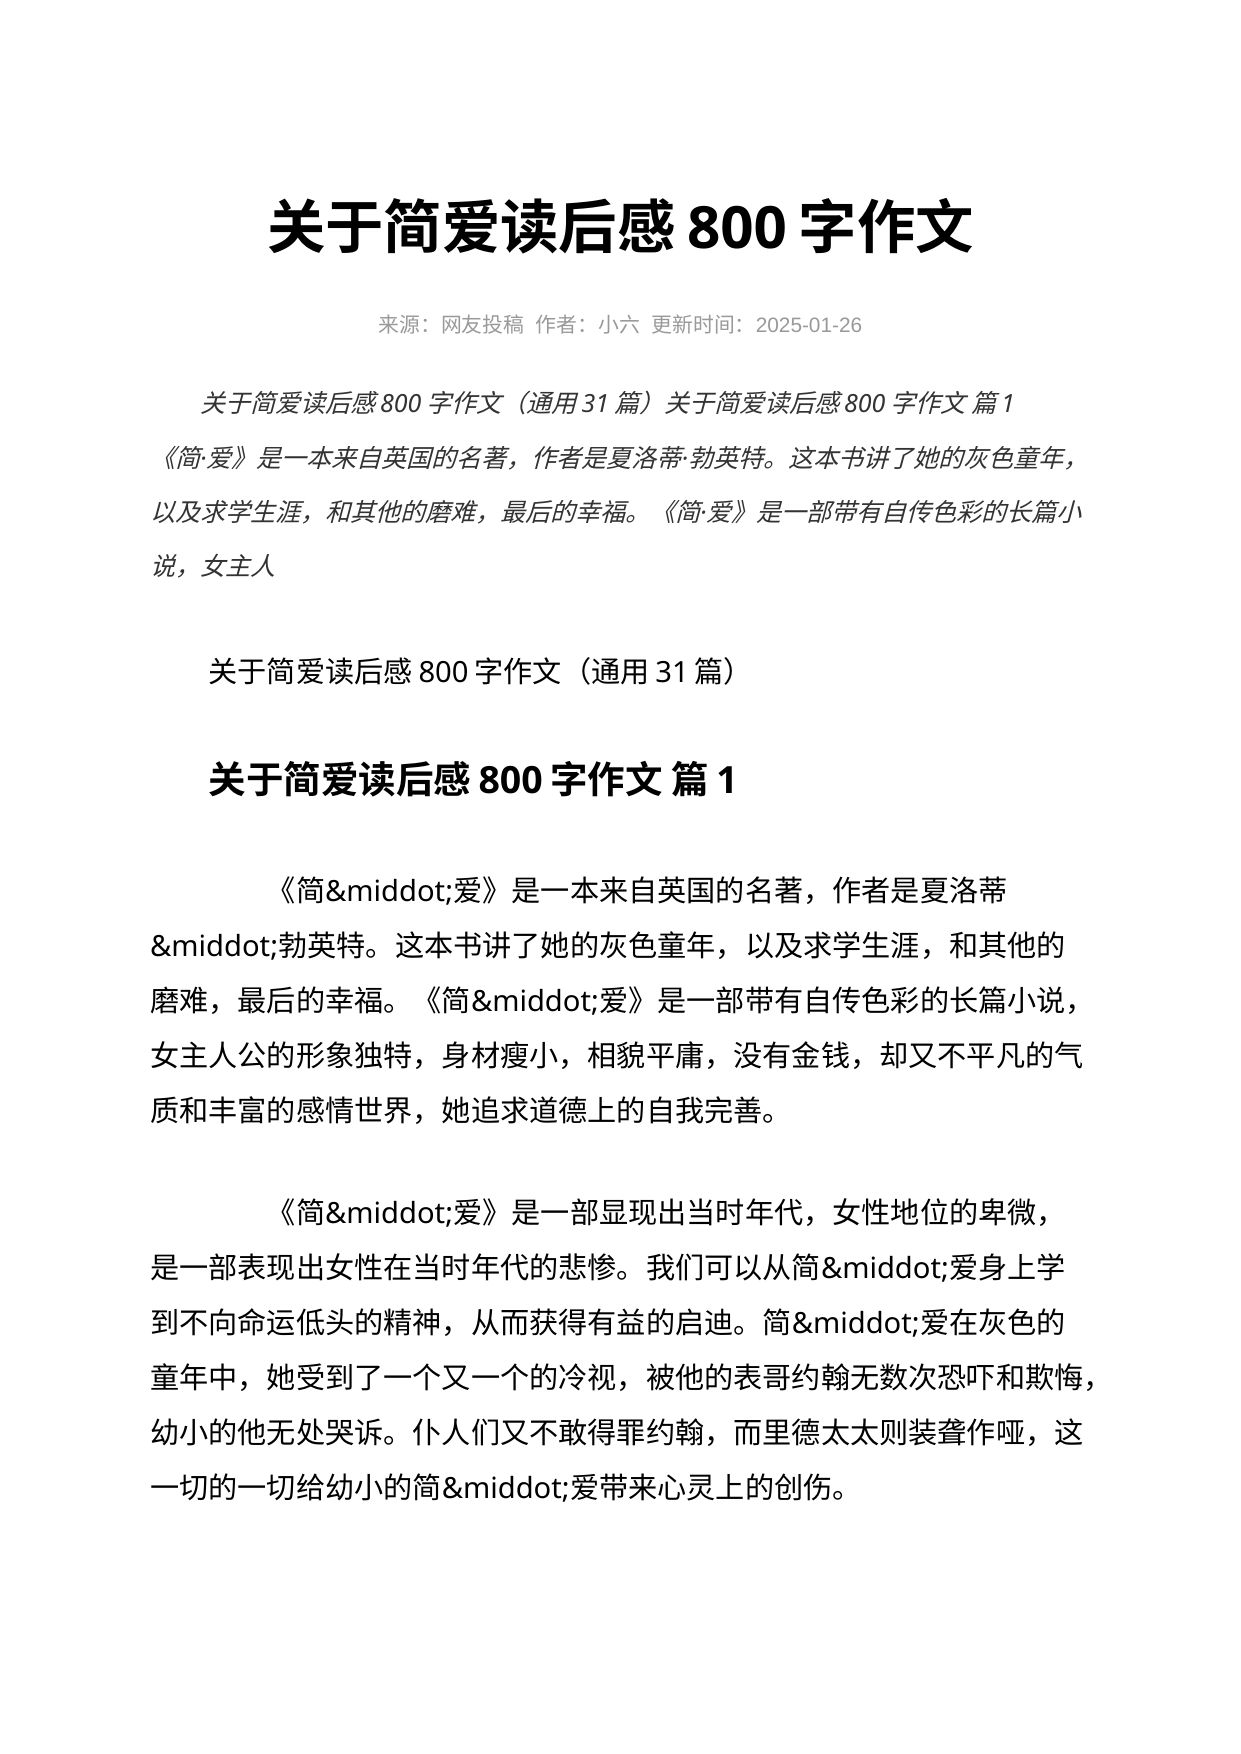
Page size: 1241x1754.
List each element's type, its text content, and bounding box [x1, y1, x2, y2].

text 关于简爱读后感800字作文 篇1 [150, 750, 1090, 804]
text 《简&middot;爱》是一本来自英国的名著，作者是夏洛蒂&middot;勃英特。这本书讲了她的灰色童年，以及求学生涯，和其他的磨难，最后的幸福。《简&middot;爱》是一部带有自传色彩的长篇小说，女主人公的形象独特，身材瘦小，相貌平庸，没有金钱，却又不平凡的气质和丰富的感情世界，她追求道德上的自我完善。 [150, 868, 1090, 1130]
text 来源：网友投稿 作者：小六 更新时间：2025-01-26 [150, 313, 1090, 337]
text 关于简爱读后感800字作文（通用31篇） [150, 648, 1090, 691]
subtitle 关于简爱读后感800字作文 [150, 181, 1090, 266]
text 《简&middot;爱》是一部显现出当时年代，女性地位的卑微，是一部表现出女性在当时年代的悲惨。我们可以从简&middot;爱身上学到不向命运低头的精神，从而获得有益的启迪。简&middot;爱在灰色的童年中，她受到了一个又一个的冷视，被他的表哥约翰无数次恐吓和欺悔，幼小的他无处哭诉。仆人们又不敢得罪约翰，而里德太太则装聋作哑，这一切的一切给幼小的简&middot;爱带来心灵上的创伤。 [150, 1189, 1090, 1507]
text 关于简爱读后感800字作文（通用31篇）关于简爱读后感800字作文 篇1 《简·爱》是一本来自英国的名著，作者是夏洛蒂·勃英特。这本书讲了她的灰色童年，以及求学生涯，和其他的磨难，最后的幸福。《简·爱》是一部带有自传色彩的长篇小说，女主人 [150, 384, 1090, 583]
